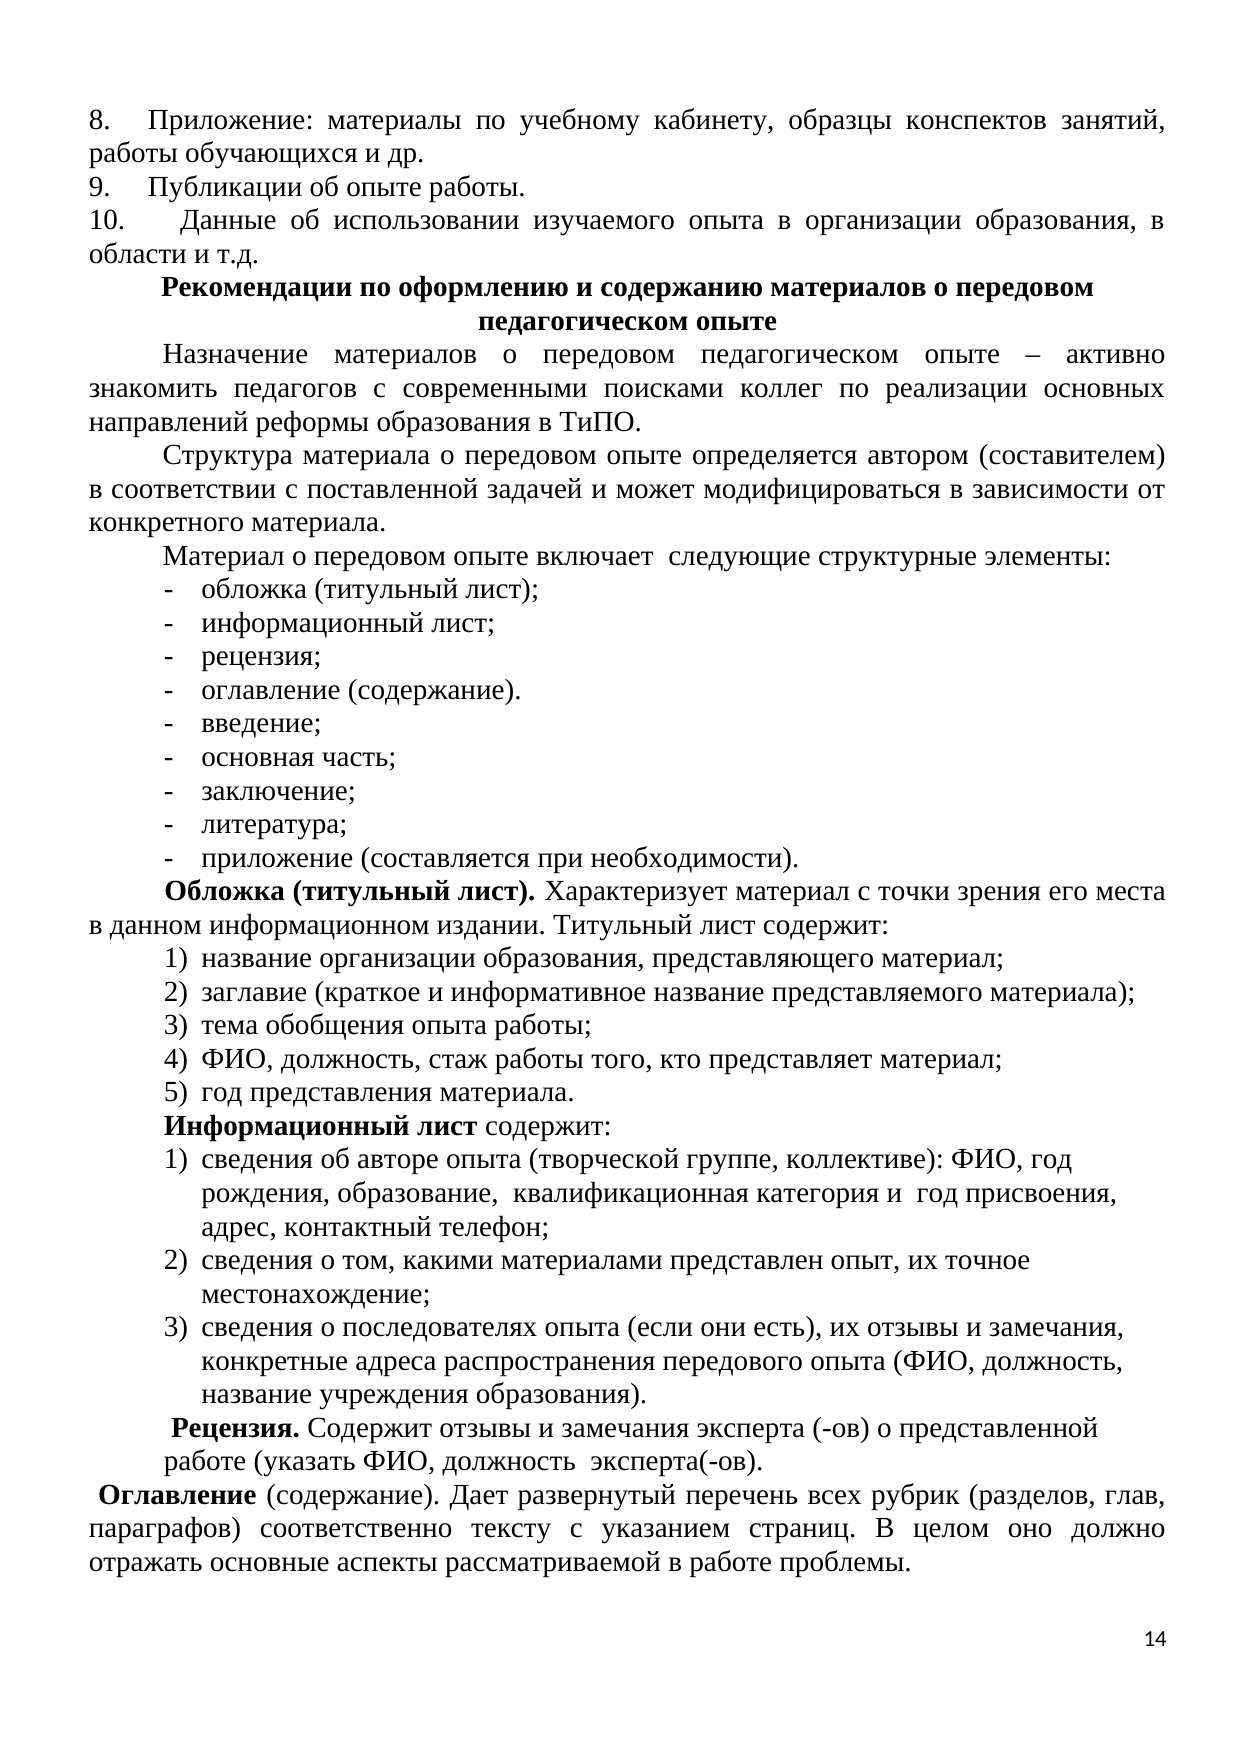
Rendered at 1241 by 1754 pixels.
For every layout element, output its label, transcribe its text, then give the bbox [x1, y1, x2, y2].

list информационный лист; [163, 605, 1166, 638]
text Рекомендации по оформлению и содержанию материалов о передовом педагогическом опыте [88, 269, 1166, 337]
text Обложка (титульный лист). Характеризует материал с точки зрения его места в данном информационном издании. Титульный лист содержит: [88, 873, 1166, 940]
list Приложение: материалы по учебному кабинету, образцы конспектов занятий, работы обучающихся и др. [88, 102, 1166, 169]
list рецензия; [163, 638, 1166, 672]
text 10. Данные об использовании изучаемого опыта в организации образования, в области и т.д. [88, 202, 1166, 269]
list год представления материала. [163, 1074, 1166, 1108]
list название организации образования, представляющего материал; [163, 940, 1166, 974]
list тема обобщения опыта работы; [163, 1007, 1166, 1041]
list обложка (титульный лист); [163, 571, 1166, 605]
list сведения об авторе опыта (творческой группе, коллективе): ФИО, год рождения, образование, квалификационная категория и год присвоения, адрес, контактный телефон; [163, 1142, 1166, 1242]
list ФИО, должность, стаж работы того, кто представляет материал; [163, 1041, 1166, 1074]
list оглавление (содержание). [163, 672, 1166, 706]
text Рецензия. Содержит отзывы и замечания эксперта (-ов) о представленной работе (указать ФИО, должность эксперта(-ов). [163, 1410, 1166, 1477]
text Структура материала о передовом опыте определяется автором (составителем) в соответствии с поставленной задачей и может модифицироваться в зависимости от конкретного материала. [88, 437, 1166, 538]
list основная часть; [163, 739, 1166, 773]
text Информационный лист содержит: [163, 1108, 1166, 1142]
list введение; [163, 706, 1166, 739]
list литература; [163, 806, 1166, 840]
text Назначение материалов о передовом педагогическом опыте – активно знакомить педагогов с современными поисками коллег по реализации основных направлений реформы образования в ТиПО. [88, 337, 1166, 437]
list сведения о том, какими материалами представлен опыт, их точное местонахождение; [163, 1242, 1166, 1309]
list заглавие (краткое и информативное название представляемого материала); [163, 974, 1166, 1007]
text Оглавление (содержание). Дает развернутый перечень всех рубрик (разделов, глав, параграфов) соответственно тексту с указанием страниц. В целом оно должно отражать основные аспекты рассматриваемой в работе проблемы. [88, 1477, 1166, 1578]
list Публикации об опыте работы. [88, 169, 1166, 202]
list заключение; [163, 773, 1166, 806]
text Материал о передовом опыте включает следующие структурные элементы: [88, 538, 1166, 571]
list приложение (составляется при необходимости). [163, 840, 1166, 873]
list сведения о последователях опыта (если они есть), их отзывы и замечания, конкретные адреса распространения передового опыта (ФИО, должность, название учреждения образования). [163, 1309, 1166, 1410]
